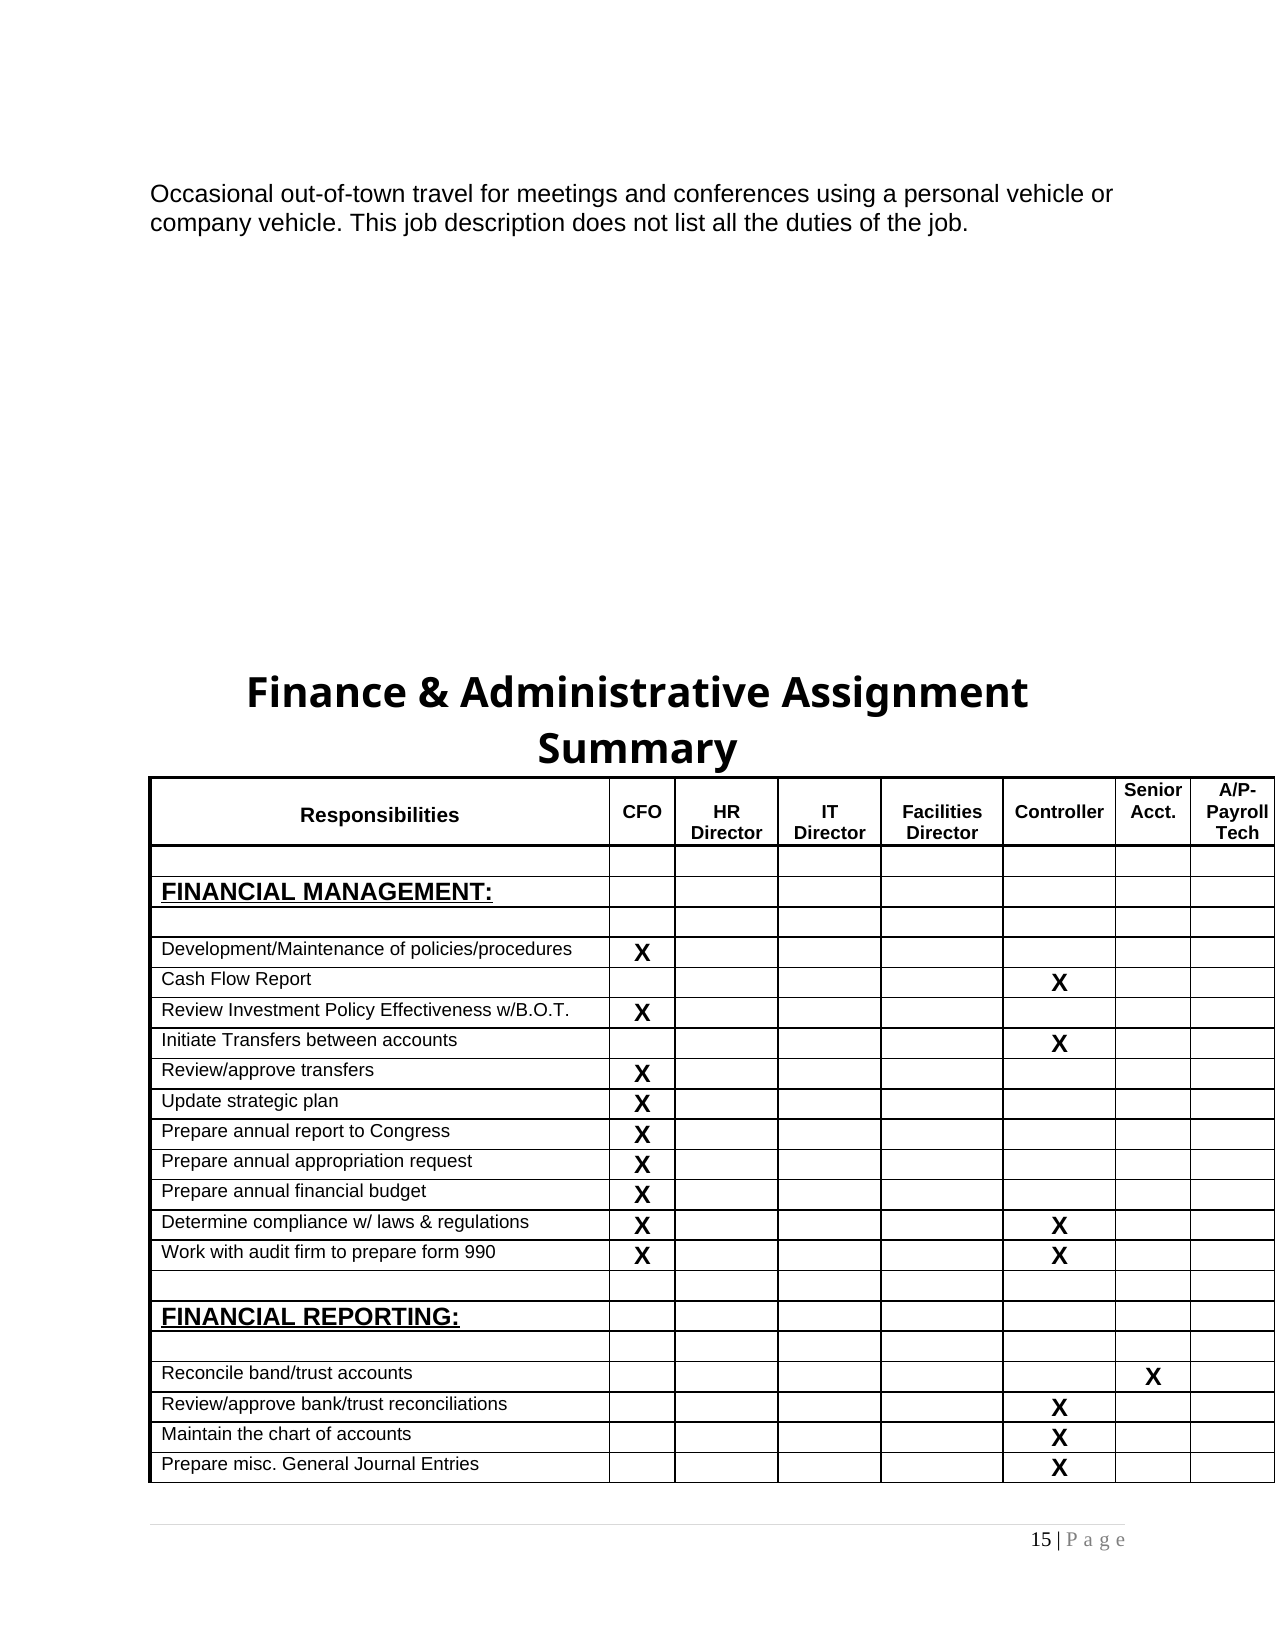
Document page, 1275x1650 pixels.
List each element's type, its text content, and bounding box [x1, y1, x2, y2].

table_cell [1116, 877, 1190, 906]
table_cell Prepare annual financial budget [152, 1180, 609, 1209]
table_cell [882, 1090, 1002, 1118]
title Finance & Administrative Assignment Summary [150, 662, 1125, 776]
table_cell Update strategic plan [152, 1090, 609, 1118]
table_cell [882, 998, 1002, 1027]
table_cell [1116, 938, 1190, 967]
table_cell [676, 1059, 777, 1088]
table_cell Initiate Transfers between accounts [152, 1029, 609, 1057]
table_cell [1004, 877, 1115, 906]
table_cell X [610, 998, 674, 1027]
table_cell [882, 1453, 1002, 1482]
table_cell [882, 1302, 1002, 1330]
table_cell [1004, 1271, 1115, 1300]
table_cell Review/approve transfers [152, 1059, 609, 1088]
table_cell [882, 938, 1002, 967]
table_cell [1191, 1271, 1274, 1300]
table_cell X [610, 1090, 674, 1118]
table_cell [1191, 1059, 1274, 1088]
table_cell [152, 847, 609, 876]
table_cell FINANCIAL MANAGEMENT: [152, 877, 609, 906]
table_cell X [1004, 1029, 1115, 1057]
table_cell [1191, 1180, 1274, 1209]
table_cell Reconcile band/trust accounts [152, 1362, 609, 1391]
table_cell [676, 1211, 777, 1239]
table_cell [1004, 1090, 1115, 1118]
text Occasional out-of-town travel for meetings and conferences using a personal vehicle or company vehicle. This job description does not list all the duties of the job. [150, 179, 1125, 236]
table_cell X [1004, 1423, 1115, 1452]
table_cell [1116, 1302, 1190, 1330]
table_cell [610, 968, 674, 997]
table_cell [1116, 908, 1190, 936]
table_cell Prepare annual report to Congress [152, 1120, 609, 1148]
table_cell [676, 1332, 777, 1361]
table_cell [1116, 1241, 1190, 1270]
table_header A/P- Payroll Tech [1191, 779, 1274, 844]
table_cell [882, 1211, 1002, 1239]
table_cell [779, 1059, 880, 1088]
table_cell X [610, 1241, 674, 1270]
table_cell [1116, 1059, 1190, 1088]
table_cell [882, 1332, 1002, 1361]
table_cell [676, 1029, 777, 1057]
table_cell [779, 877, 880, 906]
table_cell [1004, 1302, 1115, 1330]
table_cell [1004, 1180, 1115, 1209]
table_cell [779, 1332, 880, 1361]
table_cell [676, 1120, 777, 1148]
table_cell [610, 847, 674, 876]
table_cell Determine compliance w/ laws & regulations [152, 1211, 609, 1239]
table_cell [152, 1271, 609, 1300]
table_cell [1116, 1332, 1190, 1361]
table_cell [1116, 968, 1190, 997]
table_cell [882, 1271, 1002, 1300]
table_cell [779, 1211, 880, 1239]
table_cell [610, 1453, 674, 1482]
table_cell [610, 1393, 674, 1421]
table_header CFO [610, 779, 674, 844]
table_cell [1116, 1211, 1190, 1239]
table_cell [610, 877, 674, 906]
table_cell [779, 1150, 880, 1179]
table_cell [882, 1150, 1002, 1179]
table_cell [1116, 847, 1190, 876]
table_cell [779, 1090, 880, 1118]
table_cell X [610, 1211, 674, 1239]
table_cell [676, 968, 777, 997]
table_cell Review Investment Policy Effectiveness w/B.O.T. [152, 998, 609, 1027]
table_header Controller [1004, 779, 1115, 844]
table_cell [1191, 1332, 1274, 1361]
table_cell [779, 1362, 880, 1391]
table_cell [779, 1180, 880, 1209]
table_cell X [610, 938, 674, 967]
table_cell [610, 1029, 674, 1057]
table_cell [1004, 1150, 1115, 1179]
table_cell [779, 1453, 880, 1482]
table_cell [1116, 1090, 1190, 1118]
table_cell [676, 1271, 777, 1300]
table_cell [676, 1453, 777, 1482]
table_cell [779, 908, 880, 936]
table_cell [882, 1362, 1002, 1391]
table_cell [676, 1180, 777, 1209]
table_cell [1191, 877, 1274, 906]
table_cell X [1004, 1211, 1115, 1239]
table_header Facilities Director [882, 779, 1002, 844]
table_cell [1116, 1180, 1190, 1209]
table_cell [1116, 1271, 1190, 1300]
table_cell [1116, 1120, 1190, 1148]
table_cell [1004, 938, 1115, 967]
table_cell [1191, 1120, 1274, 1148]
table_cell [779, 1241, 880, 1270]
table_cell [1191, 1150, 1274, 1179]
table_cell [676, 1302, 777, 1330]
table_cell [676, 877, 777, 906]
table_cell [882, 1180, 1002, 1209]
table_header HR Director [676, 779, 777, 844]
table_cell [882, 1241, 1002, 1270]
table_header Responsibilities [152, 779, 609, 844]
table_cell X [610, 1150, 674, 1179]
table_cell [1116, 998, 1190, 1027]
table_cell [1004, 1332, 1115, 1361]
table_cell [1191, 1029, 1274, 1057]
table_cell X [610, 1059, 674, 1088]
table_cell [779, 1029, 880, 1057]
table_cell [1116, 1150, 1190, 1179]
table_cell X [1004, 968, 1115, 997]
table_cell [1191, 1423, 1274, 1452]
table_cell Prepare misc. General Journal Entries [152, 1453, 609, 1482]
table_cell [676, 908, 777, 936]
table_cell [882, 847, 1002, 876]
table_cell [882, 968, 1002, 997]
table_cell [610, 1302, 674, 1330]
table_cell [1191, 847, 1274, 876]
table_cell [779, 1393, 880, 1421]
table_cell Cash Flow Report [152, 968, 609, 997]
table_cell [1191, 968, 1274, 997]
table_cell [779, 1302, 880, 1330]
table_cell [676, 938, 777, 967]
table_cell Development/Maintenance of policies/procedures [152, 938, 609, 967]
table_cell [1004, 1362, 1115, 1391]
table_cell [882, 877, 1002, 906]
table_cell [610, 1271, 674, 1300]
table_cell [1191, 938, 1274, 967]
table_cell [882, 1393, 1002, 1421]
table_cell [779, 1423, 880, 1452]
table_cell [779, 998, 880, 1027]
table_cell [1004, 1059, 1115, 1088]
table_cell [610, 1423, 674, 1452]
table_cell X [610, 1180, 674, 1209]
table_cell Review/approve bank/trust reconciliations [152, 1393, 609, 1421]
table_cell [676, 998, 777, 1027]
table_cell [676, 1090, 777, 1118]
table_cell [610, 908, 674, 936]
table_cell [610, 1362, 674, 1391]
table_cell [1191, 1302, 1274, 1330]
table_cell [779, 968, 880, 997]
table_cell [1116, 1393, 1190, 1421]
table_cell [676, 1423, 777, 1452]
table_cell [1116, 1423, 1190, 1452]
table_cell X [1004, 1453, 1115, 1482]
table_cell [1116, 1453, 1190, 1482]
table_cell [779, 1120, 880, 1148]
table_cell [676, 1241, 777, 1270]
table_cell [1191, 1090, 1274, 1118]
table_cell [1191, 1362, 1274, 1391]
table_cell [1191, 1453, 1274, 1482]
table_cell [610, 1332, 674, 1361]
table_cell [882, 1059, 1002, 1088]
table_cell [1116, 1029, 1190, 1057]
table_cell Prepare annual appropriation request [152, 1150, 609, 1179]
table_cell Maintain the chart of accounts [152, 1423, 609, 1452]
table_cell [1004, 998, 1115, 1027]
table_cell [882, 1029, 1002, 1057]
table_cell [882, 1120, 1002, 1148]
table_cell [1004, 908, 1115, 936]
table_cell [1191, 1241, 1274, 1270]
table_cell [882, 908, 1002, 936]
table_cell [1191, 1211, 1274, 1239]
table_cell [779, 847, 880, 876]
table_header Senior Acct. [1116, 779, 1190, 844]
table_cell [882, 1423, 1002, 1452]
table_cell [676, 1362, 777, 1391]
table_cell [152, 908, 609, 936]
table_header IT Director [779, 779, 880, 844]
table_cell [779, 1271, 880, 1300]
table_cell [1004, 847, 1115, 876]
table_cell [779, 938, 880, 967]
table_cell X [1004, 1393, 1115, 1421]
table_cell X [1004, 1241, 1115, 1270]
table_cell [1191, 908, 1274, 936]
table_cell X [1116, 1362, 1190, 1391]
table_cell FINANCIAL REPORTING: [152, 1302, 609, 1330]
table_cell [1191, 1393, 1274, 1421]
table_cell [152, 1332, 609, 1361]
table_cell Work with audit firm to prepare form 990 [152, 1241, 609, 1270]
table_cell [1191, 998, 1274, 1027]
table_cell [1004, 1120, 1115, 1148]
table_cell [676, 1150, 777, 1179]
table_cell X [610, 1120, 674, 1148]
table_cell [676, 847, 777, 876]
table_cell [676, 1393, 777, 1421]
